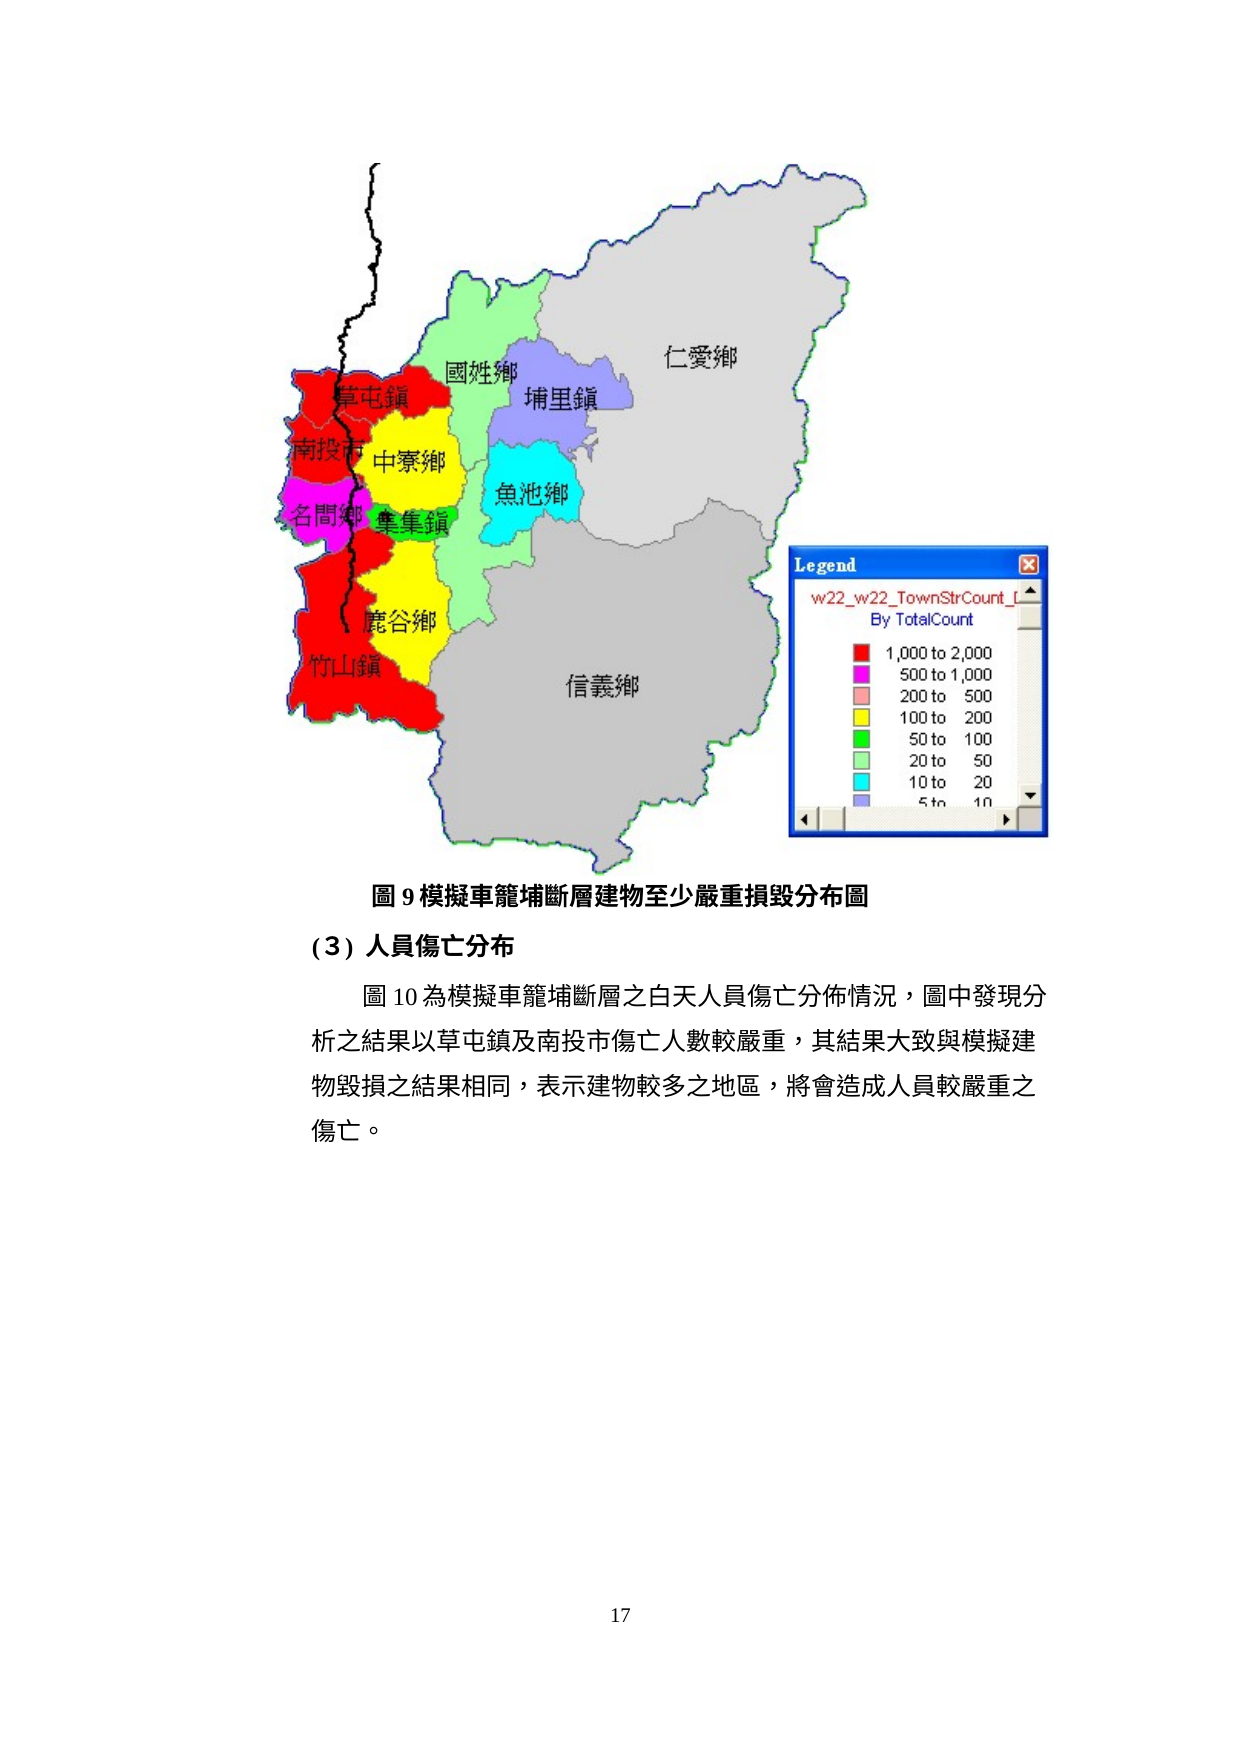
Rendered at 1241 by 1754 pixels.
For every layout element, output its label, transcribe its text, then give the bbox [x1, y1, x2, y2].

text 人員傷亡分布 [312, 926, 1053, 963]
picture [187, 163, 1053, 876]
text 圖 9模擬車籠埔斷層建物至少嚴重損毀分布圖 [187, 876, 1053, 913]
text 圖 10為模擬車籠埔斷層之白天人員傷亡分佈情況，圖中發現分析之結果以草屯鎮及南投市傷亡人數較嚴重，其結果大致與模擬建物毀損之結果相同，表示建物較多之地區，將會造成人員較嚴重之傷亡。 [312, 976, 1053, 1148]
